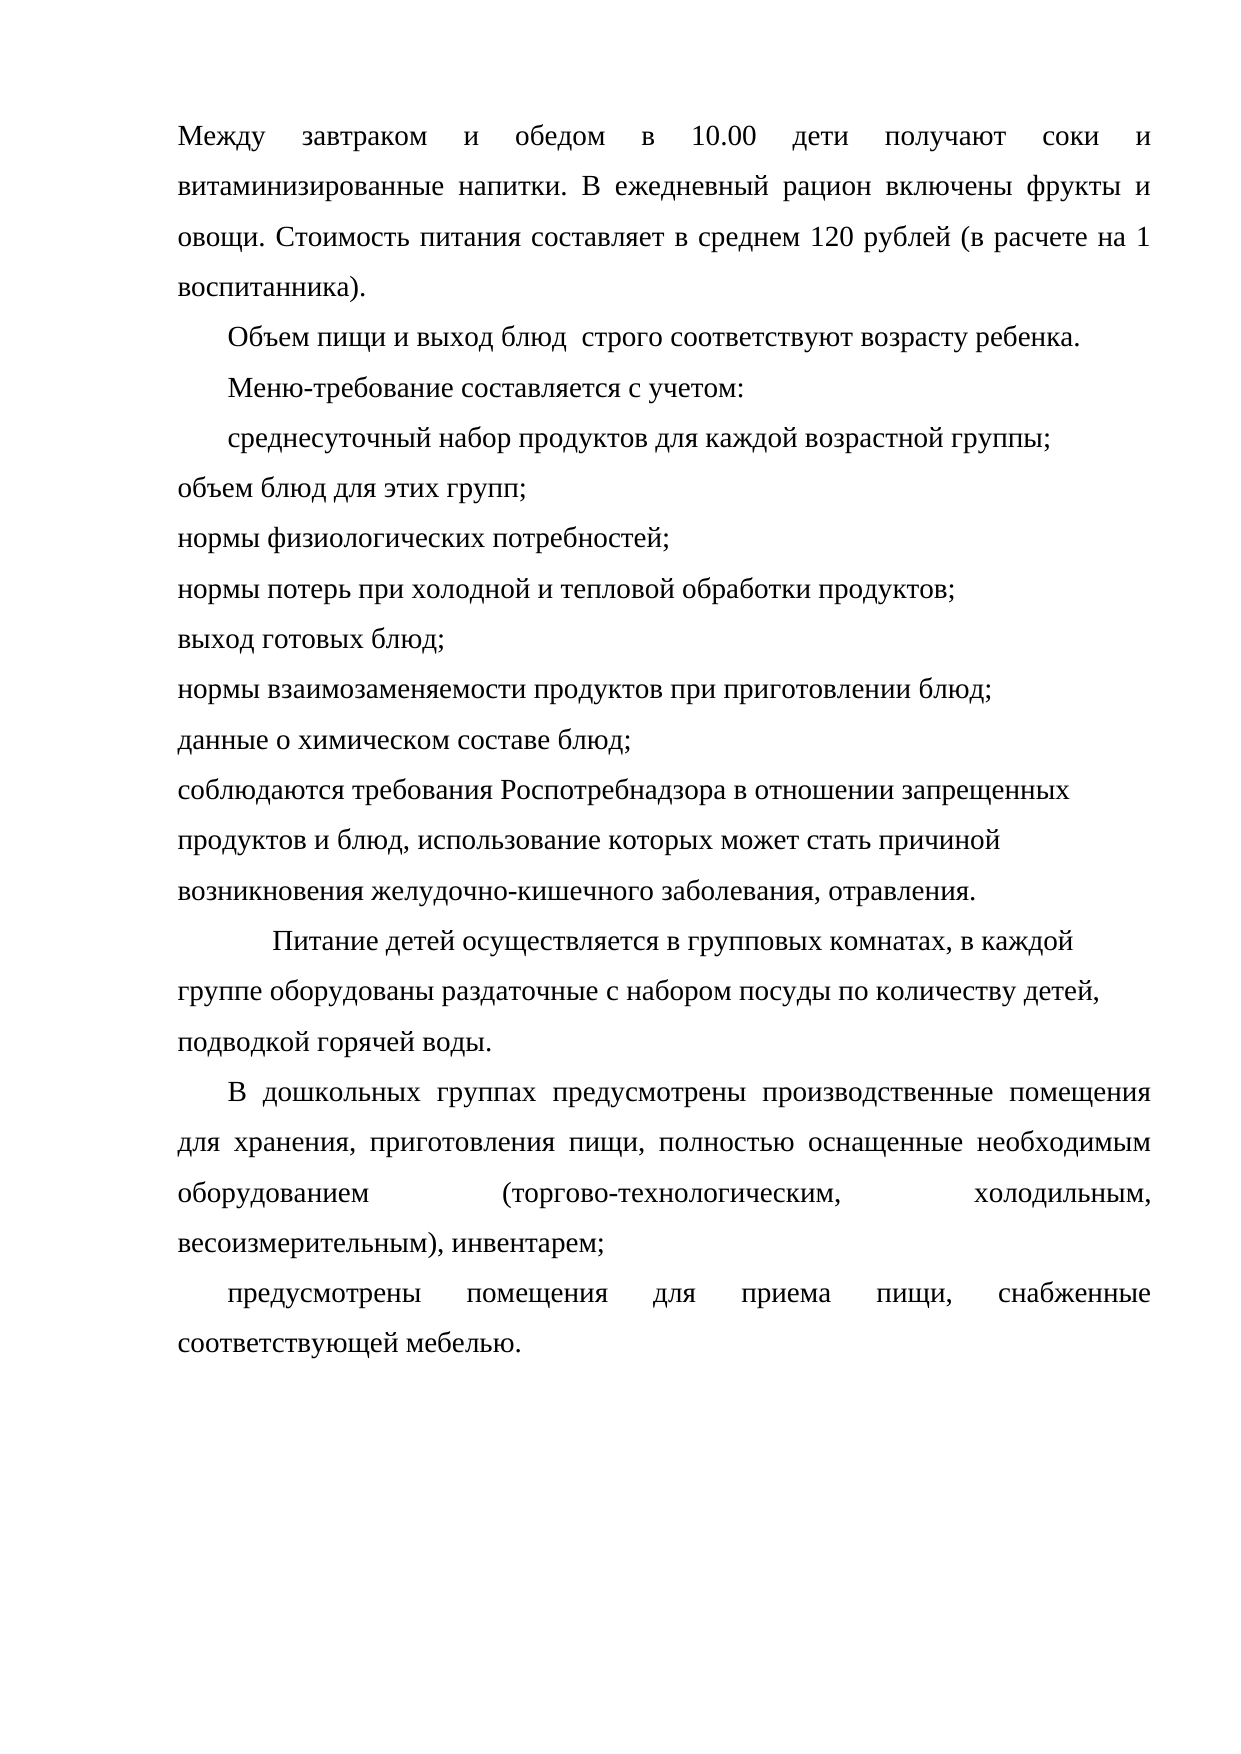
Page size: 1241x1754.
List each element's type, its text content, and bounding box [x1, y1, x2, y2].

text среднесуточный набор продуктов для каждой возрастной группы; объем блюд для этих групп; нормы физиологических потребностей; нормы потерь при холодной и тепловой обработки продуктов; выход готовых блюд; нормы взаимозаменяемости продуктов при приготовлении блюд; данные о химическом составе блюд; соблюдаются требования Роспотребнадзора в отношении запрещенных продуктов и блюд, использование которых может стать причиной возникновения желудочно-кишечного заболевания, отравления. Питание детей осуществляется в групповых комнатах, в каждой группе оборудованы раздаточные с набором посуды по количеству детей, подводкой горячей воды. [177, 420, 1152, 1057]
text Меню-требование составляется с учетом: [177, 370, 1152, 403]
text Между завтраком и обедом в 10.00 дети получают соки и витаминизированные напитки. В ежедневный рацион включены фрукты и овощи. Стоимость питания составляет в среднем 120 рублей (в расчете на 1 воспитанника). [177, 118, 1152, 303]
text Объем пищи и выход блюд строго соответствуют возрасту ребенка. [177, 319, 1152, 353]
text В дошкольных группах предусмотрены производственные помещения для хранения, приготовления пищи, полностью оснащенные необходимым оборудованием (торгово-технологическим, холодильным, весоизмерительным), инвентарем; [177, 1074, 1152, 1258]
text предусмотрены помещения для приема пищи, снабженные соответствующей мебелью. [177, 1275, 1152, 1359]
